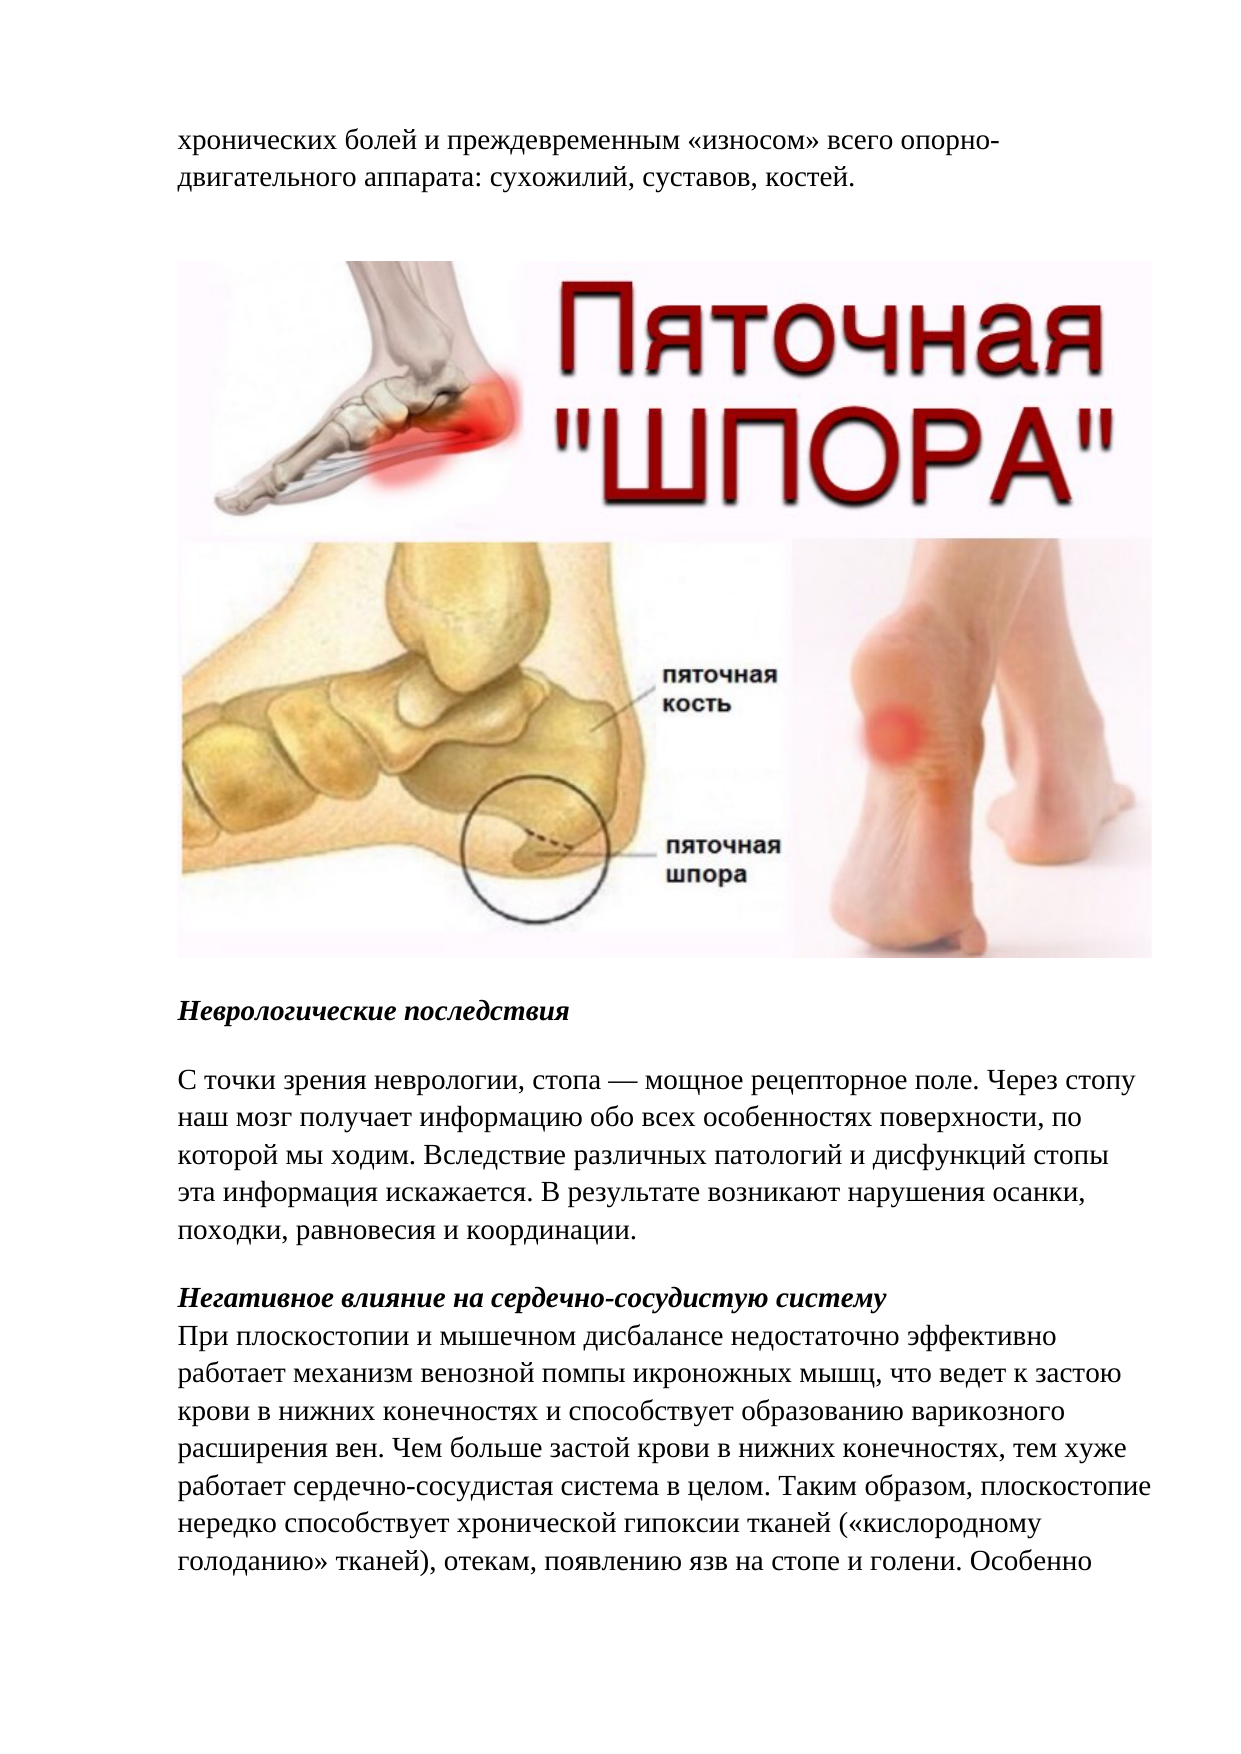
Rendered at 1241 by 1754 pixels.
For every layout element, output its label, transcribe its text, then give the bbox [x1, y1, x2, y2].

picture [177, 261, 1152, 958]
text Неврологические последствия [177, 989, 1152, 1027]
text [177, 118, 1152, 193]
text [177, 1314, 1152, 1577]
text Негативное влияние на сердечно-сосудистую систему [177, 1277, 1152, 1314]
text С точки зрения неврологии, стопа — мощное рецепторное поле. Через стопу наш мозг получает информацию обо всех особенностях поверхности, по которой мы ходим. Вследствие различных патологий и дисфункций стопы эта информация искажается. В результате возникают нарушения осанки, походки, равновесия и координации. [177, 1058, 1152, 1245]
